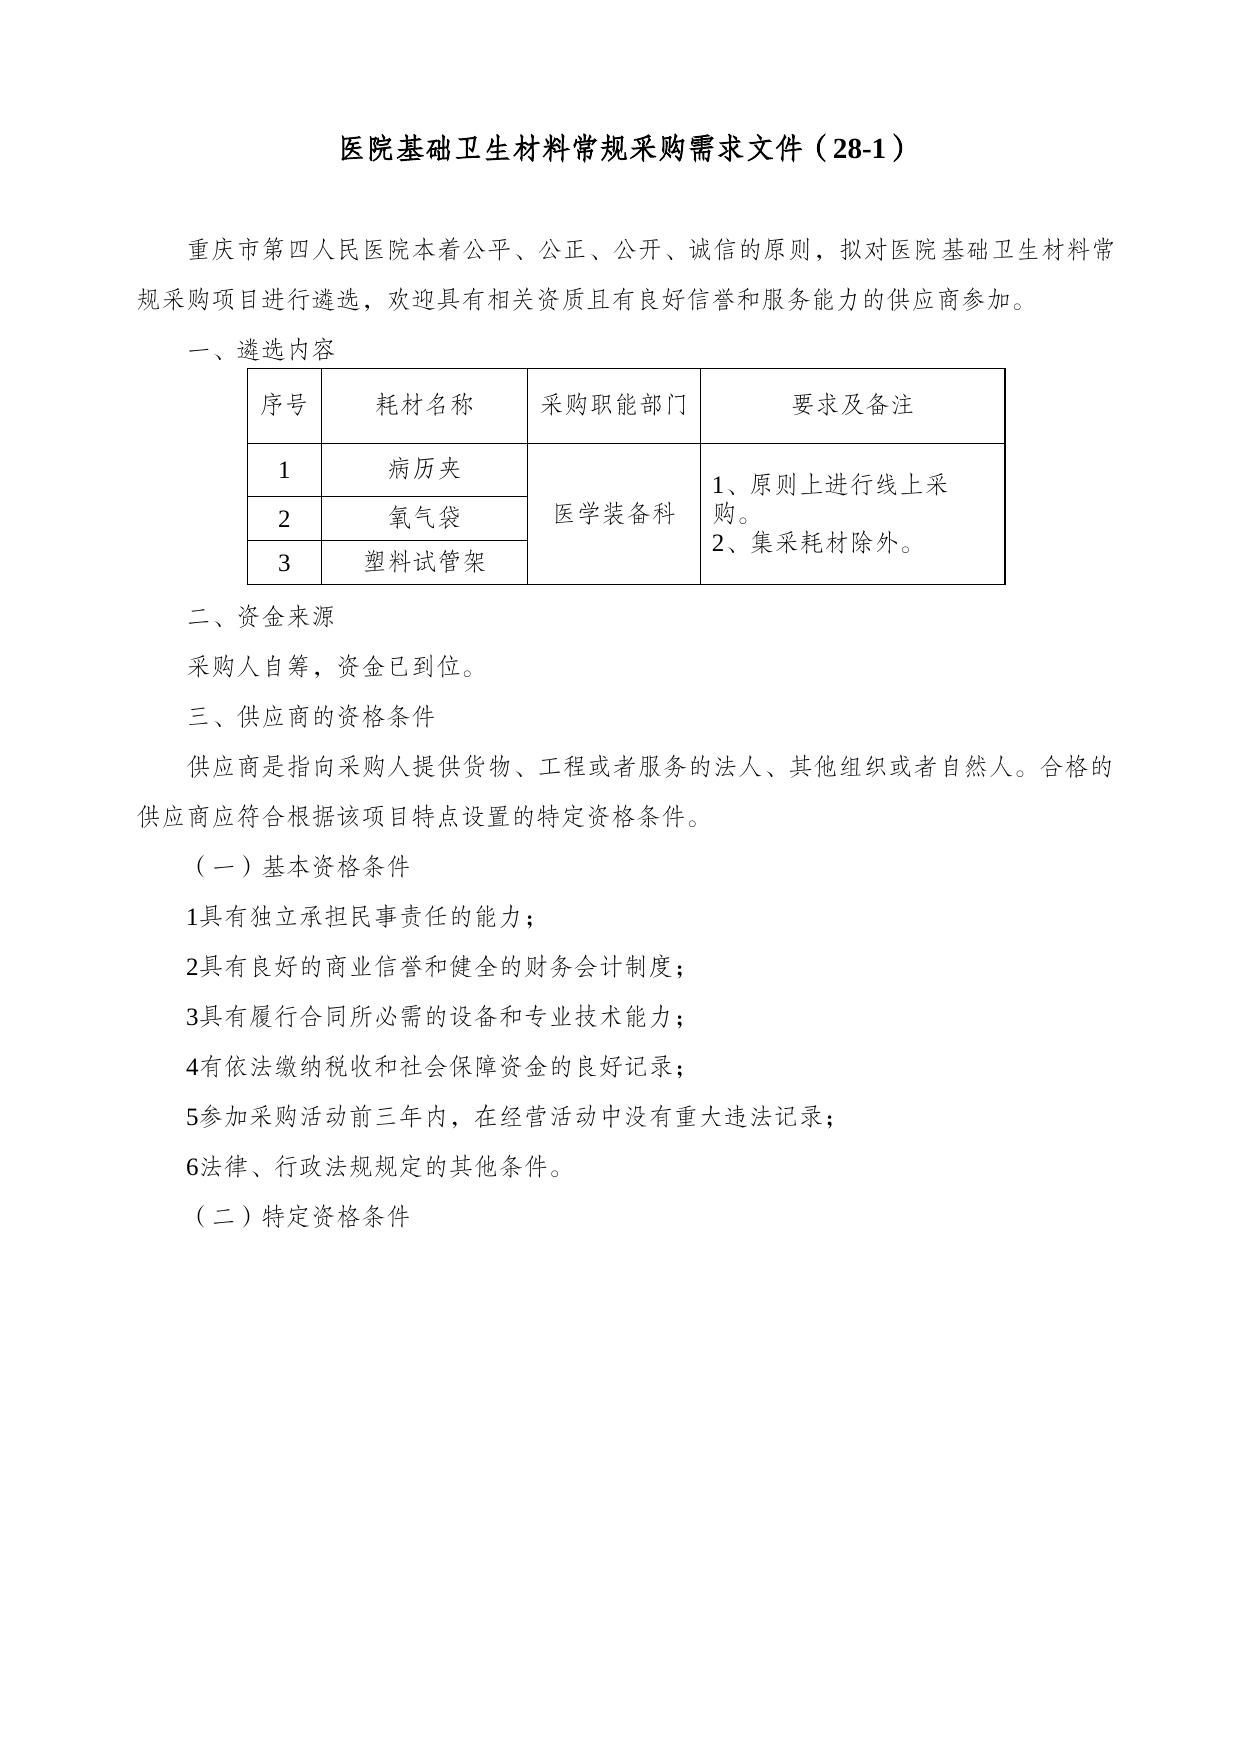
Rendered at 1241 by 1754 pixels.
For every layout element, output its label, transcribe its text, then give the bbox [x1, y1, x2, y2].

table_cell 2 [248, 497, 321, 540]
text 重庆市第四人民医院本着公平、公正、公开、诚信的原则，拟对医院基础卫生材料常规采购项目进行遴选，欢迎具有相关资质且有良好信誉和服务能力的供应商参加。 [136, 218, 1116, 318]
list 参加采购活动前三年内，在经营活动中没有重大违法记录； [136, 1085, 1116, 1135]
text 采购人自筹，资金已到位。 [136, 635, 1116, 685]
list 具有履行合同所必需的设备和专业技术能力； [136, 985, 1116, 1035]
text 一、遴选内容 [136, 318, 1116, 368]
table_cell 原则上进行线上采购。 2、集采耗材除外。 [701, 444, 1004, 584]
text （一）基本资格条件 [136, 835, 1116, 885]
table_cell 病历夹 [322, 444, 527, 496]
table_cell 3 [248, 541, 321, 584]
text 二、资金来源 [136, 585, 1116, 635]
list 具有独立承担民事责任的能力； [136, 885, 1116, 935]
text 三、供应商的资格条件 [136, 685, 1116, 735]
text 医院基础卫生材料常规采购需求文件（28-1） [136, 118, 1116, 168]
text （二）特定资格条件 [136, 1185, 1116, 1235]
table_cell 1 [248, 444, 321, 496]
list 具有良好的商业信誉和健全的财务会计制度； [136, 935, 1116, 985]
table_cell 塑料试管架 [322, 541, 527, 584]
table_cell 医学装备科 [528, 444, 700, 584]
list 法律、行政法规规定的其他条件。 [136, 1135, 1116, 1185]
table_header 要求及备注 [701, 369, 1004, 443]
table_cell 氧气袋 [322, 497, 527, 540]
table_header 采购职能部门 [528, 369, 700, 443]
table_header 序号 [248, 369, 321, 443]
table_header 耗材名称 [322, 369, 527, 443]
text 供应商是指向采购人提供货物、工程或者服务的法人、其他组织或者自然人。合格的供应商应符合根据该项目特点设置的特定资格条件。 [136, 735, 1116, 835]
list 有依法缴纳税收和社会保障资金的良好记录； [136, 1035, 1116, 1085]
